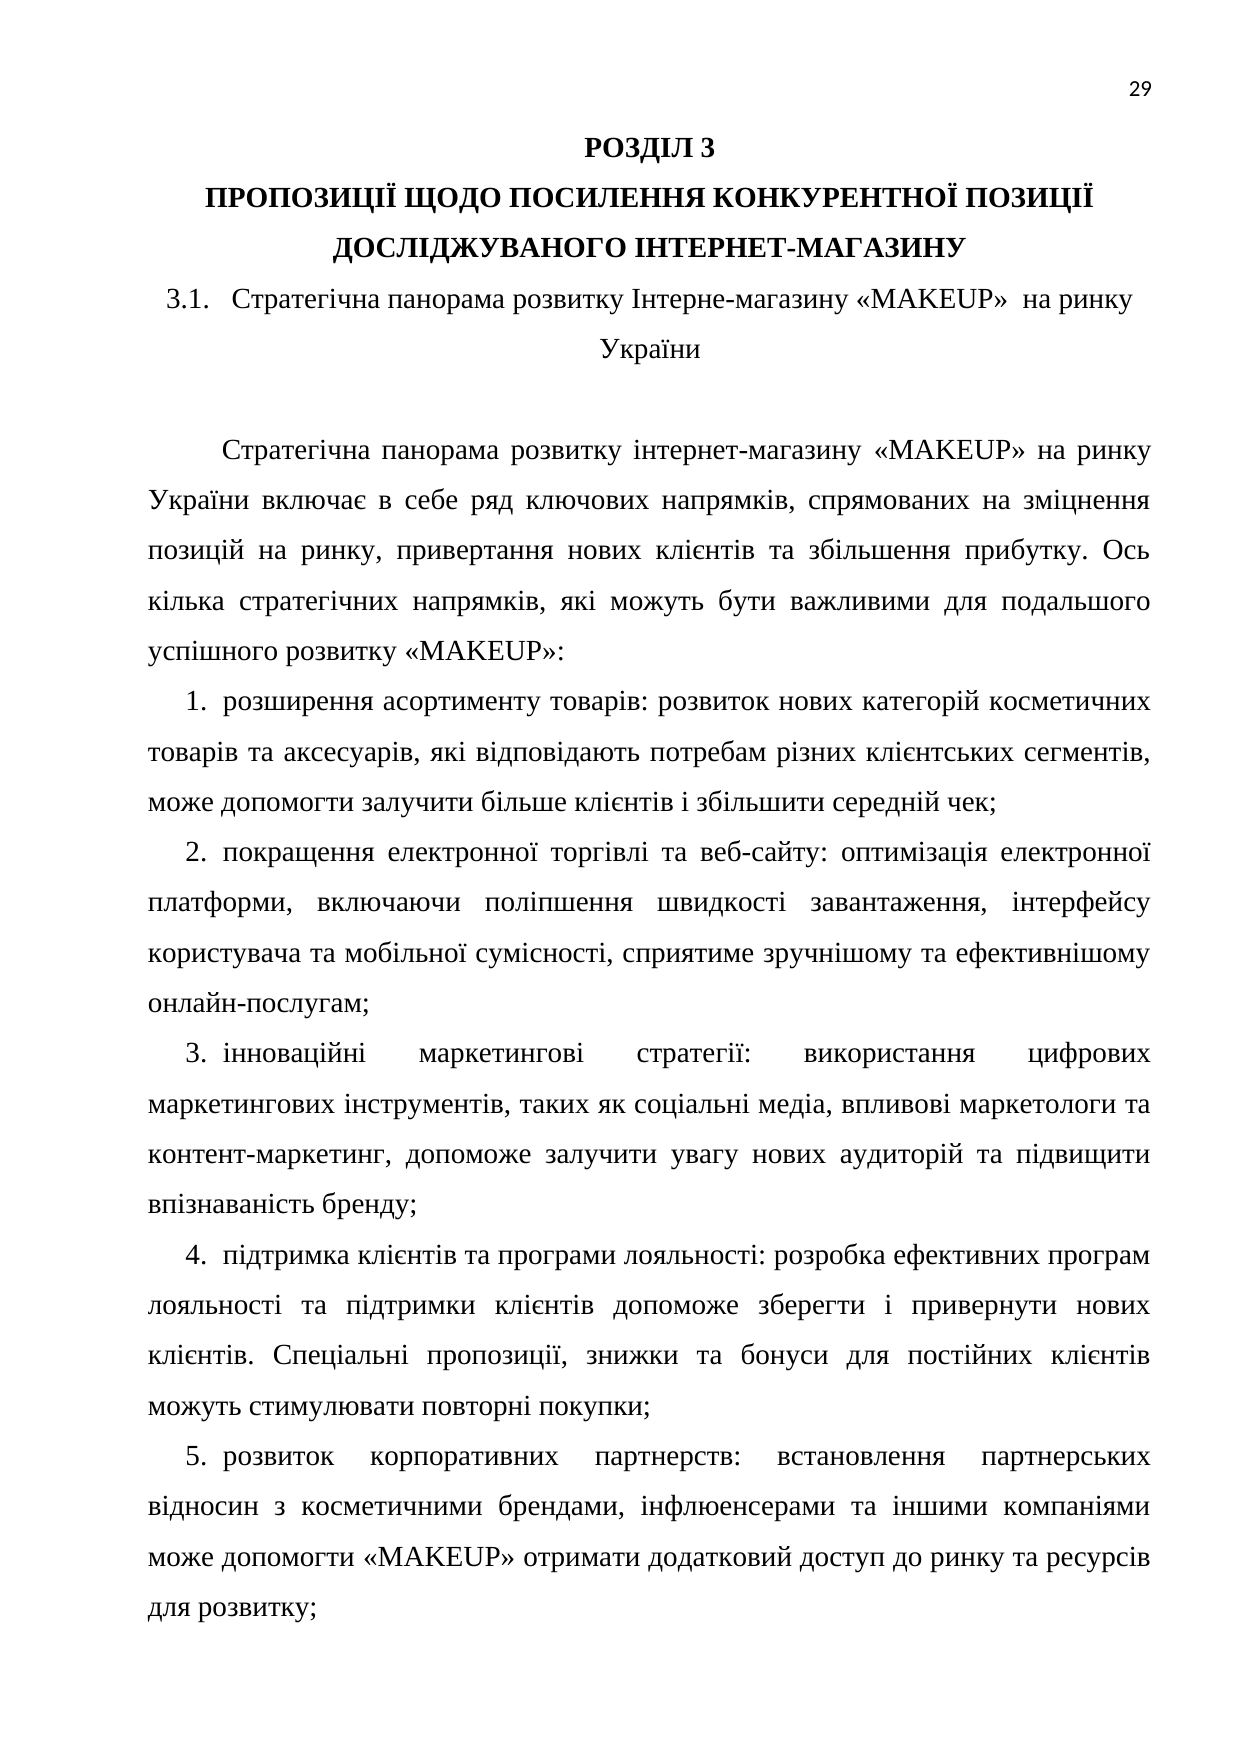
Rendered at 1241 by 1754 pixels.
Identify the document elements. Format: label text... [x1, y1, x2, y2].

list інноваційні маркетингові стратегії: використання цифрових маркетингових інструментів, таких як соціальні медіа, впливові маркетологи та контент-маркетинг, допоможе залучити увагу нових аудиторій та підвищити впізнаваність бренду; [148, 1036, 1152, 1220]
text РОЗДІЛ 3 [148, 130, 1152, 163]
text 3.1. Стратегічна панорама розвитку Інтерне-магазину «MAKEUP» на ринку України [148, 281, 1152, 365]
text Стратегічна панорама розвитку інтернет-магазину «MAKEUP» на ринку України включає в себе ряд ключових напрямків, спрямованих на зміцнення позицій на ринку, привертання нових клієнтів та збільшення прибутку. Ось кілька стратегічних напрямків, які можуть бути важливими для подальшого успішного розвитку «MAKEUP»: [148, 432, 1152, 667]
text ПРОПОЗИЦІЇ ЩОДО ПОСИЛЕННЯ КОНКУРЕНТНОЇ ПОЗИЦІЇ ДОСЛІДЖУВАНОГО ІНТЕРНЕТ-МАГАЗИНУ [148, 180, 1152, 264]
list розширення асортименту товарів: розвиток нових категорій косметичних товарів та аксесуарів, які відповідають потребам різних клієнтських сегментів, може допомогти залучити більше клієнтів і збільшити середній чек; [148, 683, 1152, 817]
list розвиток корпоративних партнерств: встановлення партнерських відносин з косметичними брендами, інфлюенсерами та іншими компаніями може допомогти «MAKEUP» отримати додатковий доступ до ринку та ресурсів для розвитку; [148, 1438, 1152, 1622]
list покращення електронної торгівлі та веб-сайту: оптимізація електронної платформи, включаючи поліпшення швидкості завантаження, інтерфейсу користувача та мобільної сумісності, сприятиме зручнішому та ефективнішому онлайн-послугам; [148, 834, 1152, 1019]
list підтримка клієнтів та програми лояльності: розробка ефективних програм лояльності та підтримки клієнтів допоможе зберегти і привернути нових клієнтів. Спеціальні пропозиції, знижки та бонуси для постійних клієнтів можуть стимулювати повторні покупки; [148, 1237, 1152, 1421]
